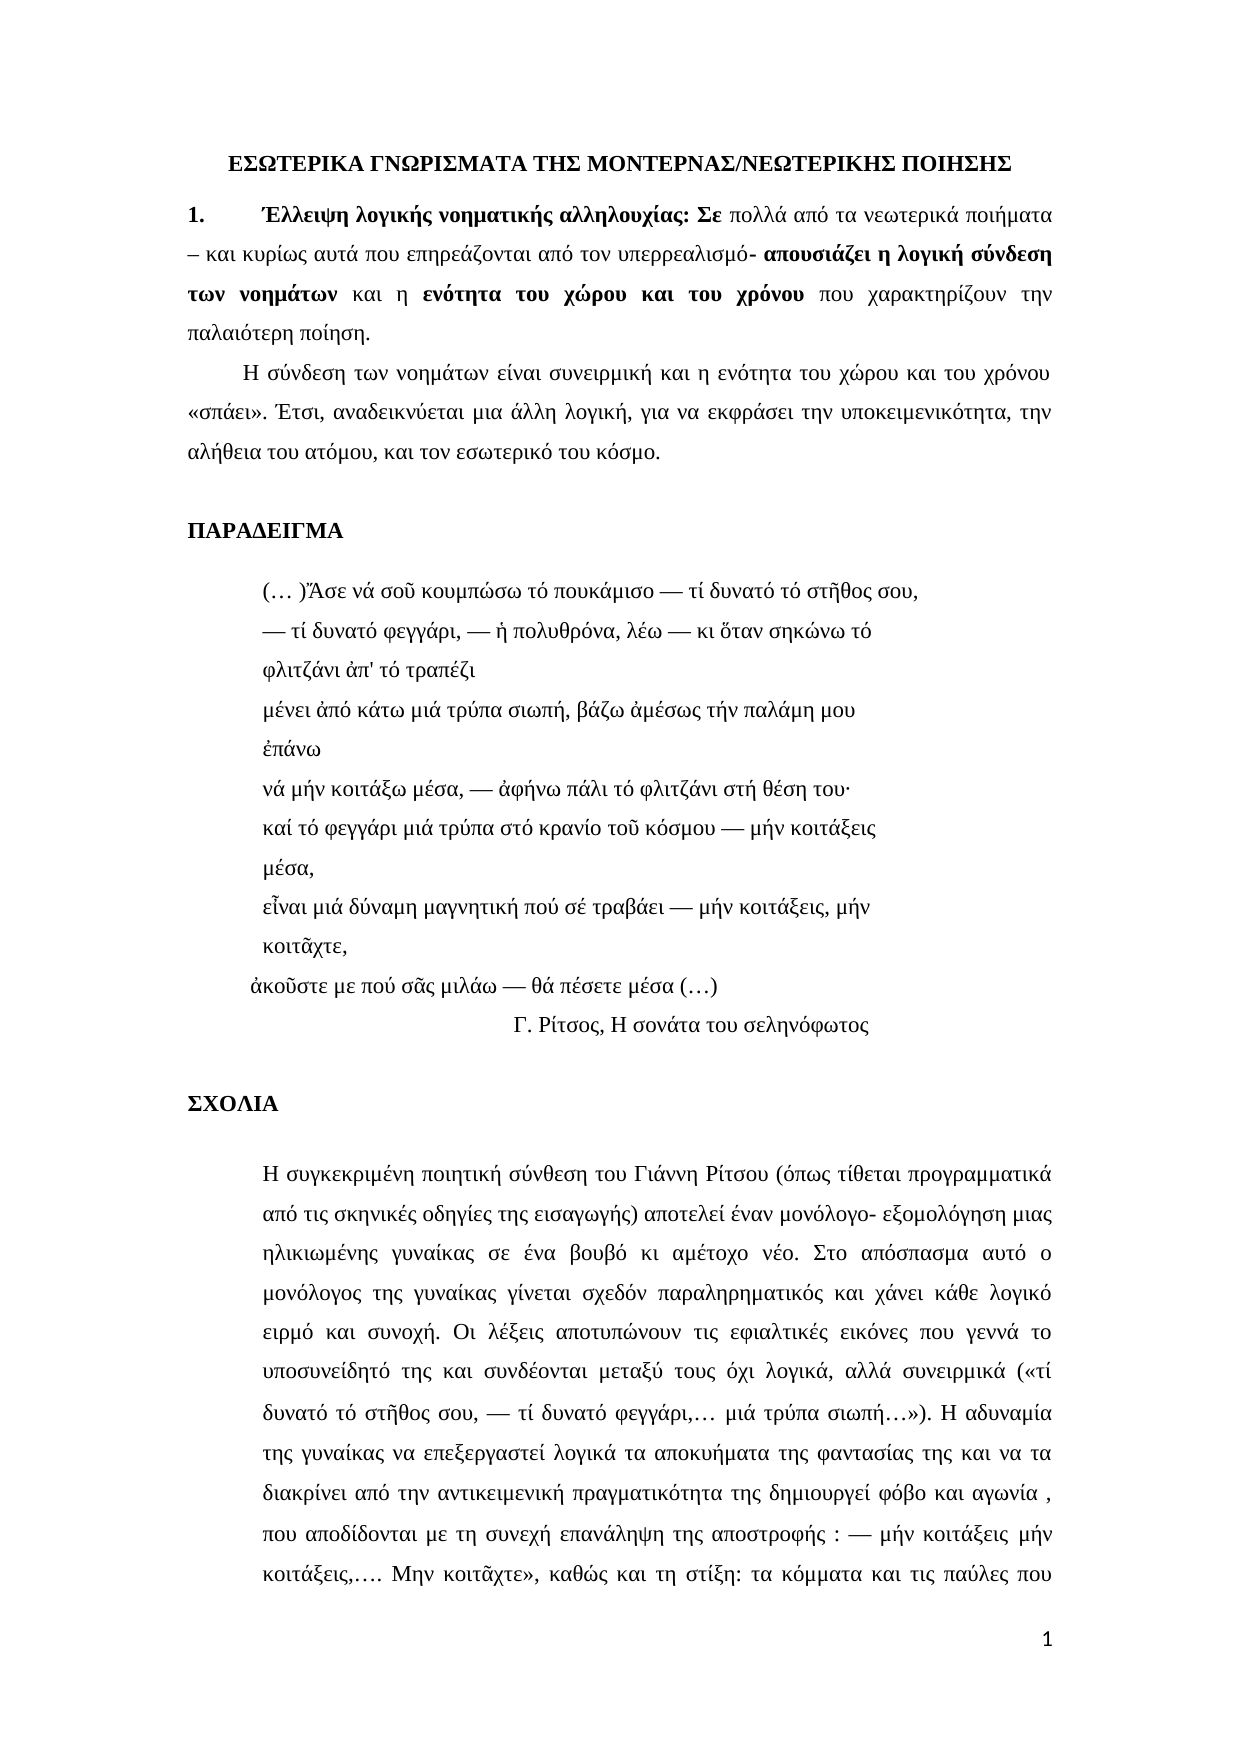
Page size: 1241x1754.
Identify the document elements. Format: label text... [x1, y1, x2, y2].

list Γ. Ρίτσος, Η σονάτα του σεληνόφωτος [187, 1012, 1053, 1038]
list ἐπάνω [262, 735, 1053, 762]
list ἀκοῦστε με πού σᾶς μιλάω — θά πέσετε μέσα (…) [187, 972, 1053, 998]
list Η σύνδεση των νοημάτων είναι συνειρμική και η ενότητα του χώρου και του χρόνου «σπάει». Έτσι, αναδεικνύεται μια άλλη λογική, για να εκφράσει την υποκειμενικότητα, την αλήθεια του ατόμου, και τον εσωτερικό του κόσμο. [187, 359, 1053, 464]
list φλιτζάνι ἀπ' τό τραπέζι [262, 656, 1053, 683]
list μέσα, [262, 854, 1053, 880]
list κοιτᾶχτε, [262, 933, 1053, 959]
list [262, 1160, 1053, 1586]
list Έλλειψη λογικής νοηματικής αλληλουχίας: Σε πολλά από τα νεωτερικά ποιήματα – και κυρίως αυτά που επηρεάζονται από τον υπερρεαλισμό- απουσιάζει η λογική σύνδεση των νοημάτων και η ενότητα του χώρου και του χρόνου που χαρακτηρίζουν την παλαιότερη ποίηση. [187, 201, 1053, 346]
list — τί δυνατό φεγγάρι, — ἡ πολυθρόνα, λέω — κι ὅταν σηκώνω τό [262, 617, 1053, 643]
list καί τό φεγγάρι μιά τρύπα στό κρανίο τοῦ κόσμου — μήν κοιτάξεις [262, 814, 1053, 841]
list ΠΑΡΑΔΕΙΓΜΑ [187, 517, 1053, 543]
list ΣΧΟΛΙΑ [187, 1091, 1053, 1117]
list (… )Ἄσε νά σοῦ κουμπώσω τό πουκάμισο — τί δυνατό τό στῆθος σου, [262, 577, 1053, 604]
list νά μήν κοιτάξω μέσα, — ἀφήνω πάλι τό φλιτζάνι στή θέση του· [262, 775, 1053, 801]
list μένει ἀπό κάτω μιά τρύπα σιωπή, βάζω ἀμέσως τήν παλάμη μου [262, 696, 1053, 722]
text ΕΣΩΤΕΡΙΚΑ ΓΝΩΡΙΣΜΑΤΑ ΤΗΣ ΜΟΝΤΕΡΝΑΣ/ΝΕΩΤΕΡΙΚΗΣ ΠΟΙΗΣΗΣ [187, 150, 1053, 176]
list εἶναι μιά δύναμη μαγνητική πού σέ τραβάει — μήν κοιτάξεις, μήν [262, 893, 1053, 919]
